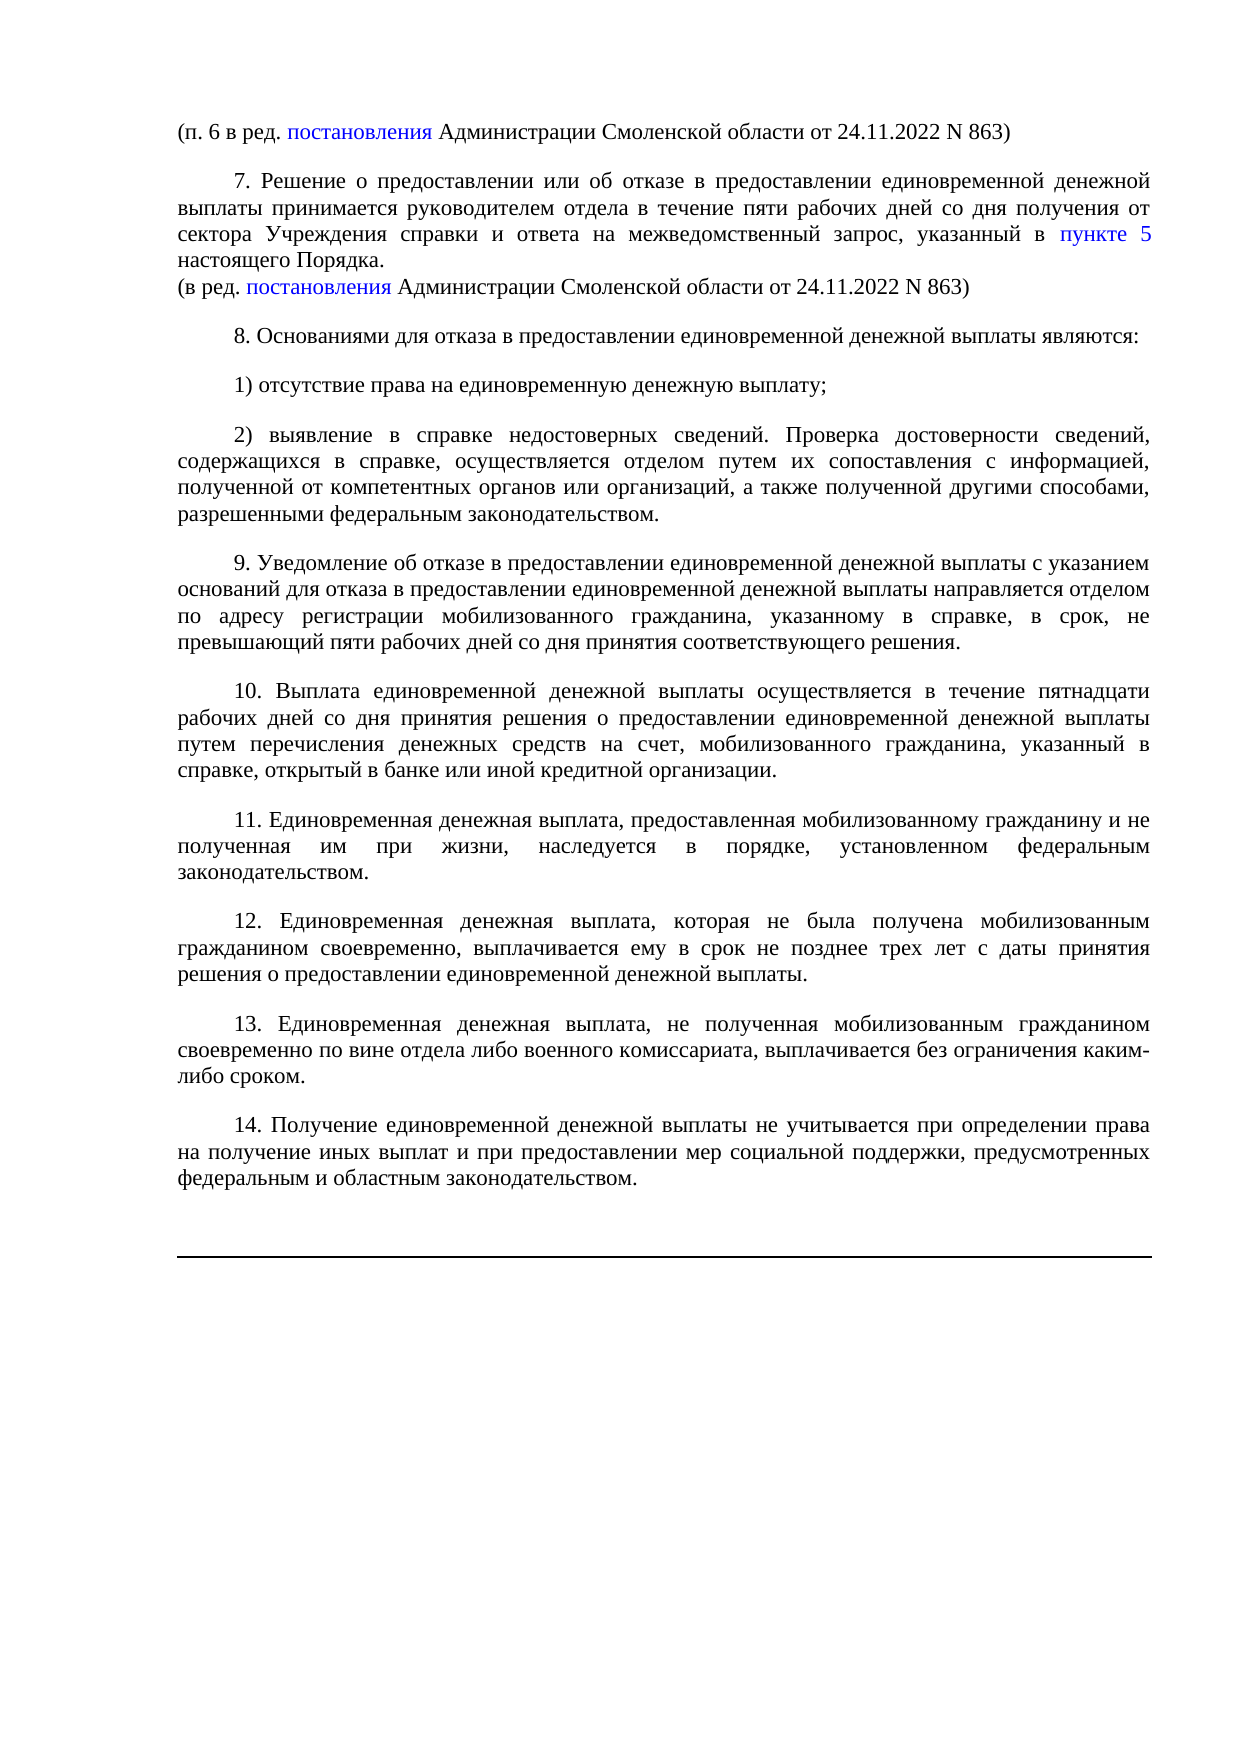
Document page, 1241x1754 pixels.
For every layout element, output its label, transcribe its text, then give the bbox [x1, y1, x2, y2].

text 9. Уведомление об отказе в предоставлении единовременной денежной выплаты с указанием оснований для отказа в предоставлении единовременной денежной выплаты направляется отделом по адресу регистрации мобилизованного гражданина, указанному в справке, в срок, не превышающий пяти рабочих дней со дня принятия соответствующего решения. [177, 549, 1152, 654]
text (п. 6 в ред. постановления Администрации Смоленской области от 24.11.2022 N 863) [177, 118, 1152, 144]
text 10. Выплата единовременной денежной выплаты осуществляется в течение пятнадцати рабочих дней со дня принятия решения о предоставлении единовременной денежной выплаты путем перечисления денежных средств на счет, мобилизованного гражданина, указанный в справке, открытый в банке или иной кредитной организации. [177, 677, 1152, 783]
text 1) отсутствие права на единовременную денежную выплату; [177, 371, 1152, 398]
text 13. Единовременная денежная выплата, не полученная мобилизованным гражданином своевременно по вине отдела либо военного комиссариата, выплачивается без ограничения каким-либо сроком. [177, 1009, 1152, 1089]
text 14. Получение единовременной денежной выплаты не учитывается при определении права на получение иных выплат и при предоставлении мер социальной поддержки, предусмотренных федеральным и областным законодательством. [177, 1112, 1152, 1191]
text 8. Основаниями для отказа в предоставлении единовременной денежной выплаты являются: [177, 322, 1152, 348]
text 2) выявление в справке недостоверных сведений. Проверка достоверности сведений, содержащихся в справке, осуществляется отделом путем их сопоставления с информацией, полученной от компетентных органов или организаций, а также полученной другими способами, разрешенными федеральным законодательством. [177, 421, 1152, 526]
text (в ред. постановления Администрации Смоленской области от 24.11.2022 N 863) [177, 273, 1152, 299]
text 12. Единовременная денежная выплата, которая не была получена мобилизованным гражданином своевременно, выплачивается ему в срок не позднее трех лет с даты принятия решения о предоставлении единовременной денежной выплаты. [177, 908, 1152, 987]
text 7. Решение о предоставлении или об отказе в предоставлении единовременной денежной выплаты принимается руководителем отдела в течение пяти рабочих дней со дня получения от сектора Учреждения справки и ответа на межведомственный запрос, указанный в пункте 5 настоящего Порядка. [177, 167, 1152, 273]
text 11. Единовременная денежная выплата, предоставленная мобилизованному гражданину и не полученная им при жизни, наследуется в порядке, установленном федеральным законодательством. [177, 806, 1152, 885]
